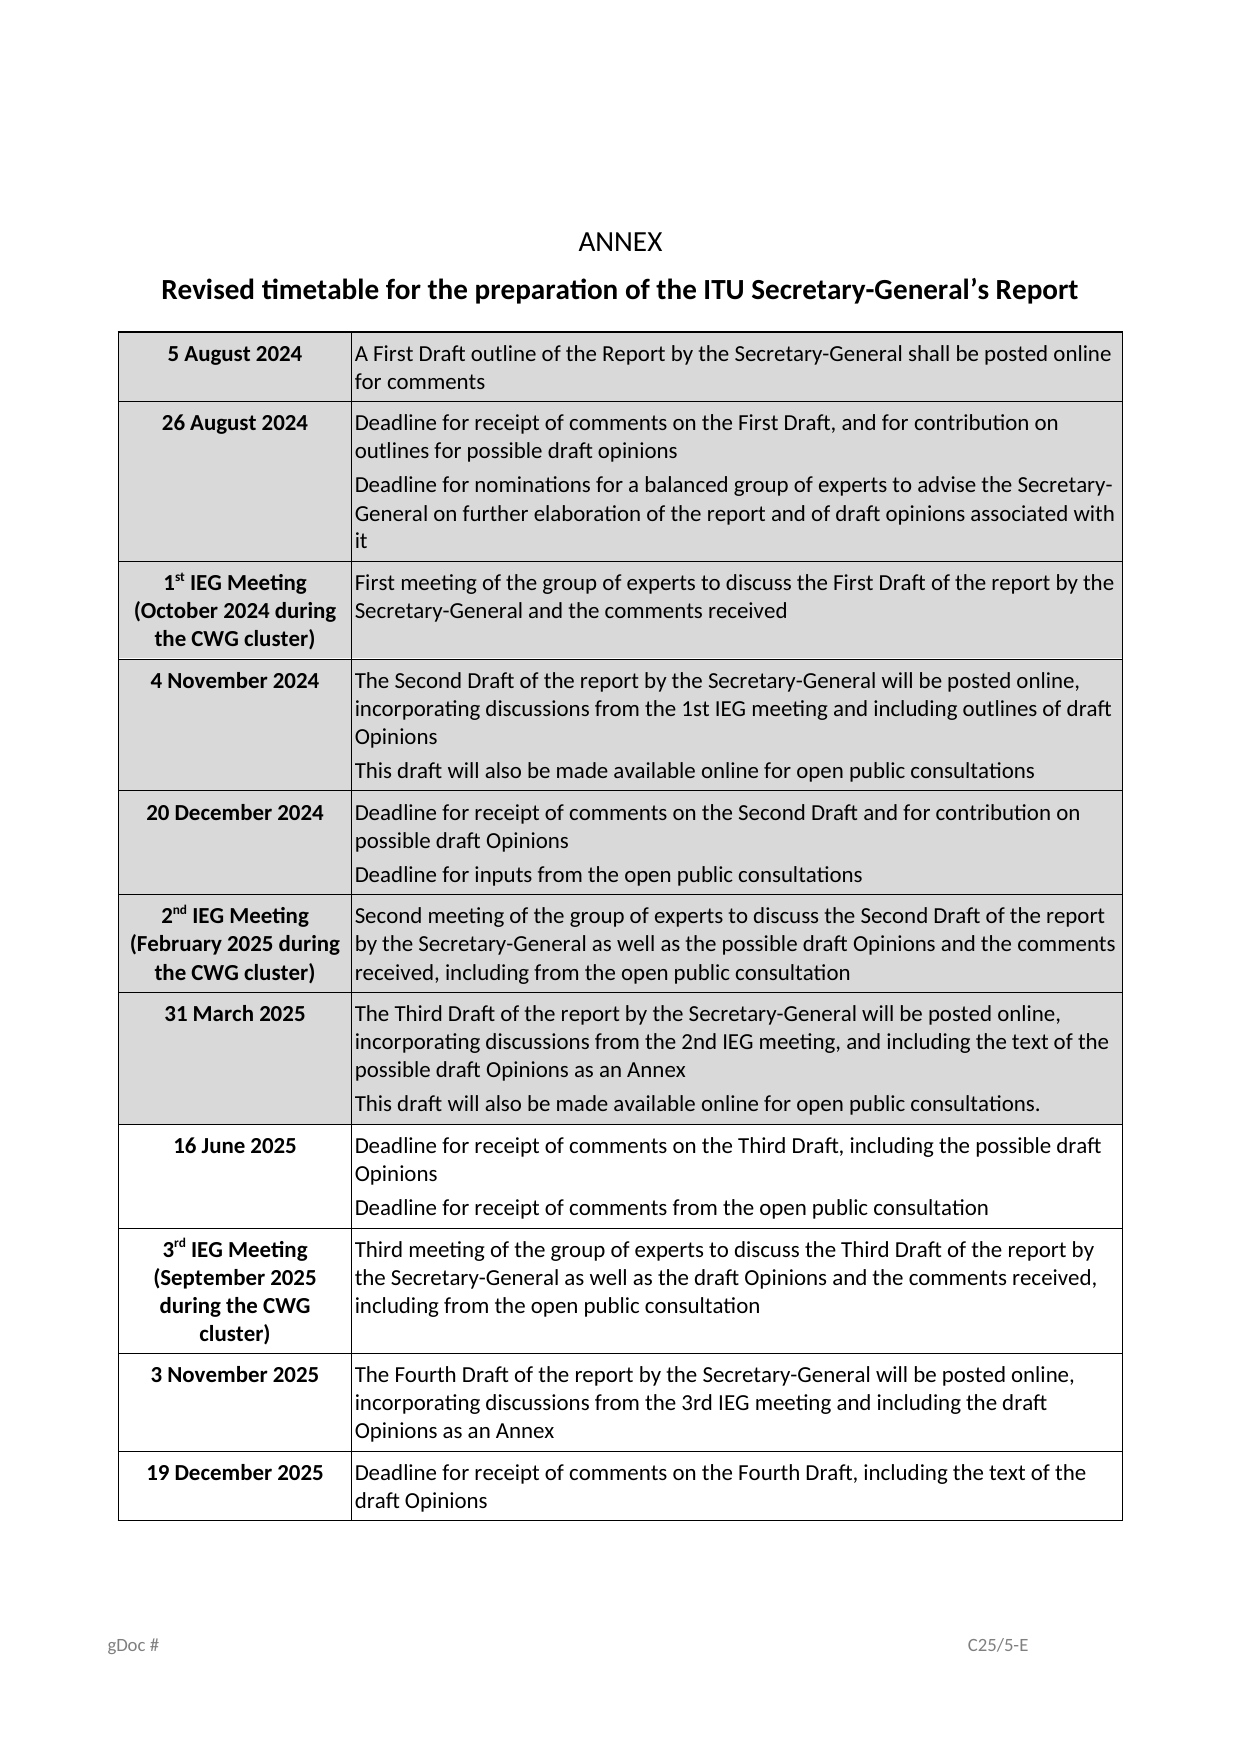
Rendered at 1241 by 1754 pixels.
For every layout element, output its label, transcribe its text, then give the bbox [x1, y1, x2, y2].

table_header 5 August 2024 [119, 333, 351, 401]
table_cell 31 March 2025 [119, 993, 351, 1124]
table_cell The Second Draft of the report by the Secretary-General will be posted online, incorporating discussions from the 1st IEG meeting and including outlines of draft Opinions This draft will also be made available online for open public consultations [352, 660, 1122, 790]
table_cell 3 November 2025 [119, 1354, 351, 1451]
title Revised timetable for the preparation of the ITU Secretary-General’s Report [148, 271, 1092, 306]
table_cell 4 November 2024 [119, 660, 351, 790]
table_cell 19 December 2025 [119, 1452, 351, 1520]
text Annex [148, 223, 1092, 258]
table_cell 26 August 2024 [119, 402, 351, 561]
table_cell Deadline for receipt of comments on the Third Draft, including the possible draft Opinions Deadline for receipt of comments from the open public consultation [352, 1125, 1122, 1228]
table_cell The Fourth Draft of the report by the Secretary-General will be posted online, incorporating discussions from the 3rd IEG meeting and including the draft Opinions as an Annex [352, 1354, 1122, 1451]
table_cell The Third Draft of the report by the Secretary-General will be posted online, incorporating discussions from the 2nd IEG meeting, and including the text of the possible draft Opinions as an Annex This draft will also be made available online for open public consultations. [352, 993, 1122, 1124]
table_header A First Draft outline of the Report by the Secretary-General shall be posted online for comments [352, 333, 1122, 401]
table_cell 3rd IEG Meeting (September 2025 during the CWG cluster) [119, 1229, 351, 1353]
table_cell First meeting of the group of experts to discuss the First Draft of the report by the Secretary-General and the comments received [352, 562, 1122, 658]
table_cell 16 June 2025 [119, 1125, 351, 1228]
table_cell Deadline for receipt of comments on the Fourth Draft, including the text of the draft Opinions [352, 1452, 1122, 1520]
table_cell 1st IEG Meeting (October 2024 during the CWG cluster) [119, 562, 351, 658]
table_cell 20 December 2024 [119, 791, 351, 894]
table_cell Deadline for receipt of comments on the Second Draft and for contribution on possible draft Opinions Deadline for inputs from the open public consultations [352, 791, 1122, 894]
table_cell Deadline for receipt of comments on the First Draft, and for contribution on outlines for possible draft opinions Deadline for nominations for a balanced group of experts to advise the Secretary-General on further elaboration of the report and of draft opinions associated with it [352, 402, 1122, 561]
table_cell 2nd IEG Meeting (February 2025 during the CWG cluster) [119, 895, 351, 992]
table_cell Third meeting of the group of experts to discuss the Third Draft of the report by the Secretary-General as well as the draft Opinions and the comments received, including from the open public consultation [352, 1229, 1122, 1353]
table_cell Second meeting of the group of experts to discuss the Second Draft of the report by the Secretary-General as well as the possible draft Opinions and the comments received, including from the open public consultation [352, 895, 1122, 992]
